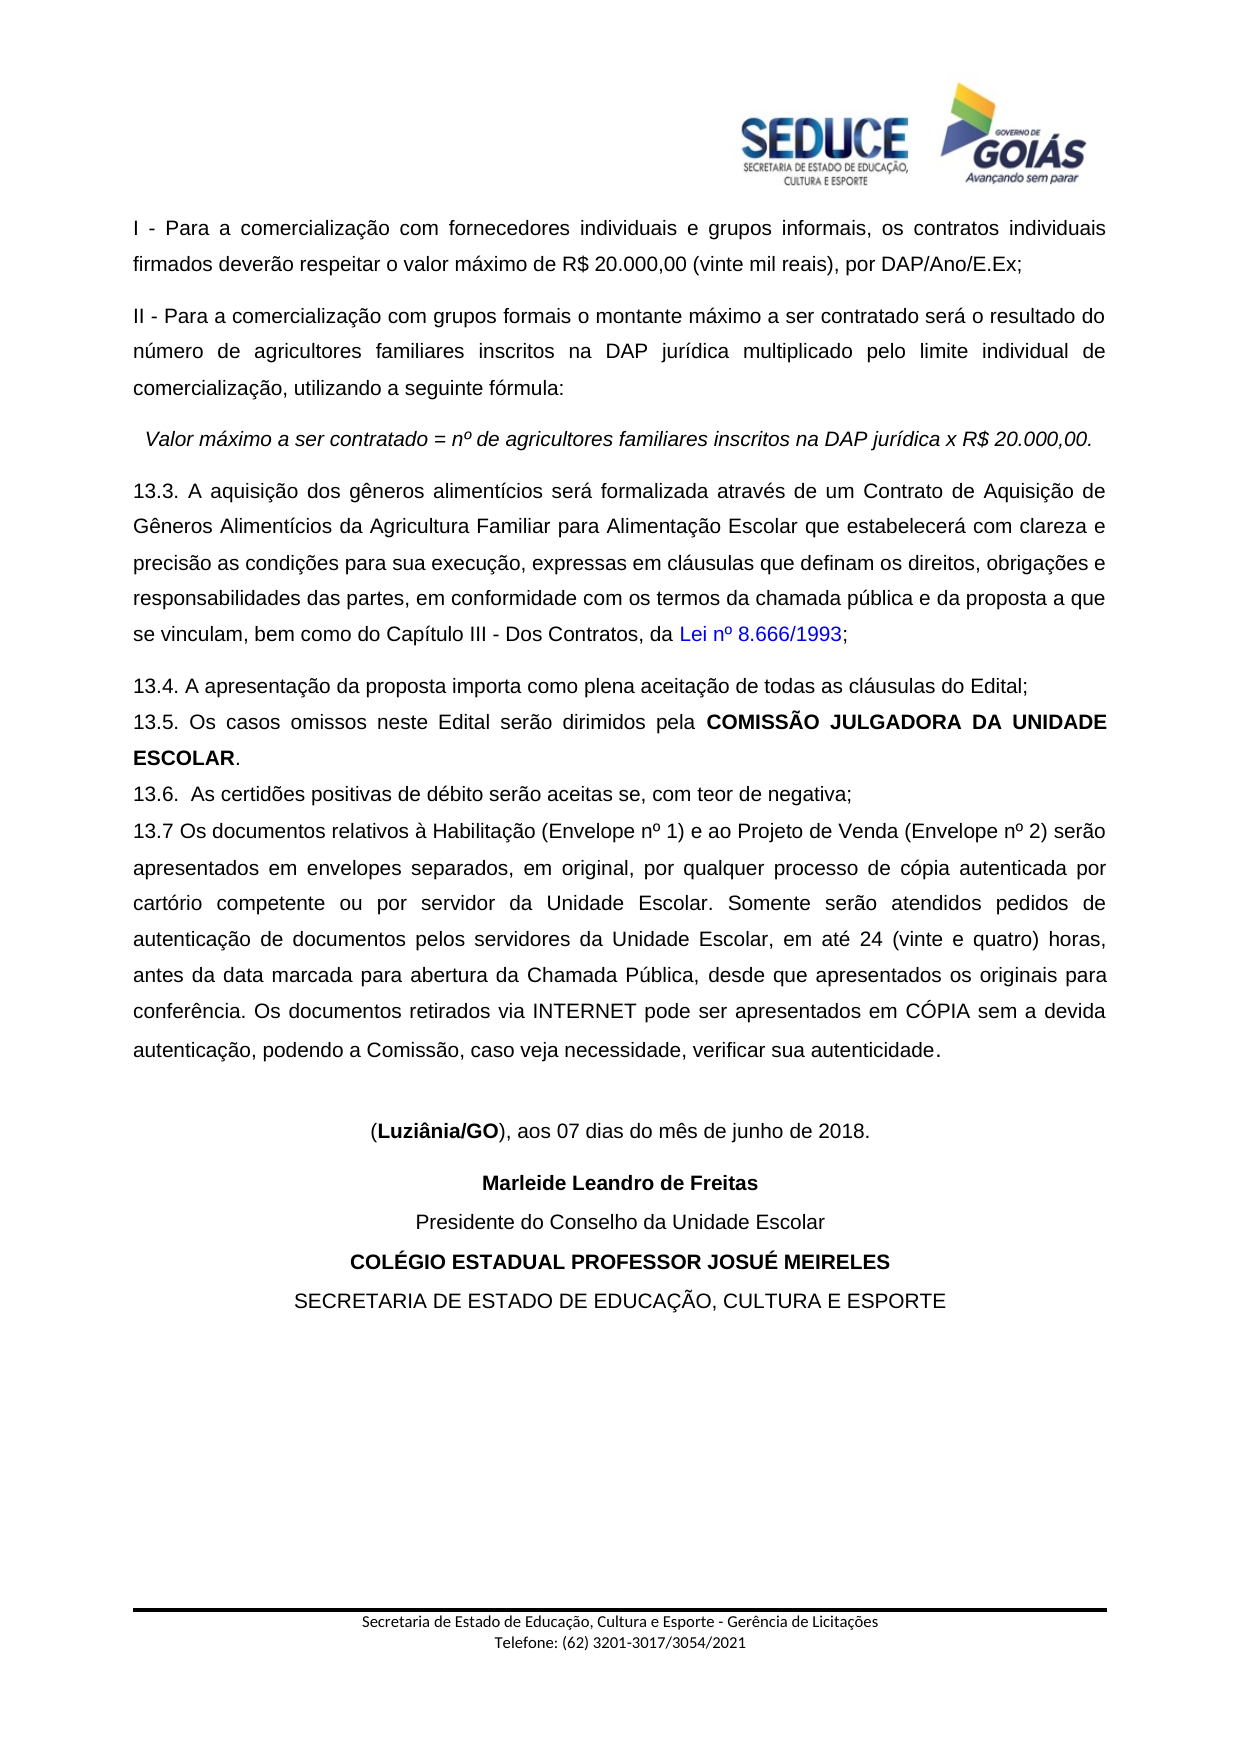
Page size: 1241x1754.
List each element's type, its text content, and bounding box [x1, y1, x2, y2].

text SECRETARIA DE ESTADO DE EDUCAÇÃO, CULTURA E ESPORTE [133, 1289, 1107, 1313]
text 13.6. As certidões positivas de débito serão aceitas se, com teor de negativa; [133, 782, 1107, 806]
text 13.7 Os documentos relativos à Habilitação (Envelope nº 1) e ao Projeto de Venda (Envelope nº 2) serão apresentados em envelopes separados, em original, por qualquer processo de cópia autenticada por cartório competente ou por servidor da Unidade Escolar. Somente serão atendidos pedidos de autenticação de documentos pelos servidores da Unidade Escolar, em até 24 (vinte e quatro) horas, antes da data marcada para abertura da Chamada Pública, desde que apresentados os originais para conferência. Os documentos retirados via INTERNET pode ser apresentados em CÓPIA sem a devida autenticação, podendo a Comissão, caso veja necessidade, verificar sua autenticidade. [133, 819, 1107, 1062]
text 13.5. Os casos omissos neste Edital serão dirimidos pela COMISSÃO JULGADORA DA UNIDADE ESCOLAR. [133, 710, 1107, 769]
text 13.3. A aquisição dos gêneros alimentícios será formalizada através de um Contrato de Aquisição de Gêneros Alimentícios da Agricultura Familiar para Alimentação Escolar que estabelecerá com clareza e precisão as condições para sua execução, expressas em cláusulas que definam os direitos, obrigações e responsabilidades das partes, em conformidade com os termos da chamada pública e da proposta a que se vinculam, bem como do Capítulo III - Dos Contratos, da Lei nº 8.666/1993; [133, 478, 1107, 646]
picture [726, 73, 1108, 216]
text COLÉGIO ESTADUAL PROFESSOR JOSUÉ MEIRELES [133, 1249, 1107, 1273]
text II - Para a comercialização com grupos formais o montante máximo a ser contratado será o resultado do número de agricultores familiares inscritos na DAP jurídica multiplicado pelo limite individual de comercialização, utilizando a seguinte fórmula: [133, 303, 1107, 399]
text I - Para a comercialização com fornecedores individuais e grupos informais, os contratos individuais firmados deverão respeitar o valor máximo de R$ 20.000,00 (vinte mil reais), por DAP/Ano/E.Ex; [133, 216, 1107, 276]
text (Luziânia/GO), aos 07 dias do mês de junho de 2018. [133, 1119, 1107, 1143]
text Valor máximo a ser contratado = nº de agricultores familiares inscritos na DAP jurídica x R$ 20.000,00. [133, 427, 1107, 451]
text Marleide Leandro de Freitas [133, 1170, 1107, 1194]
text Presidente do Conselho da Unidade Escolar [133, 1210, 1107, 1234]
text 13.4. A apresentação da proposta importa como plena aceitação de todas as cláusulas do Edital; [133, 674, 1107, 698]
